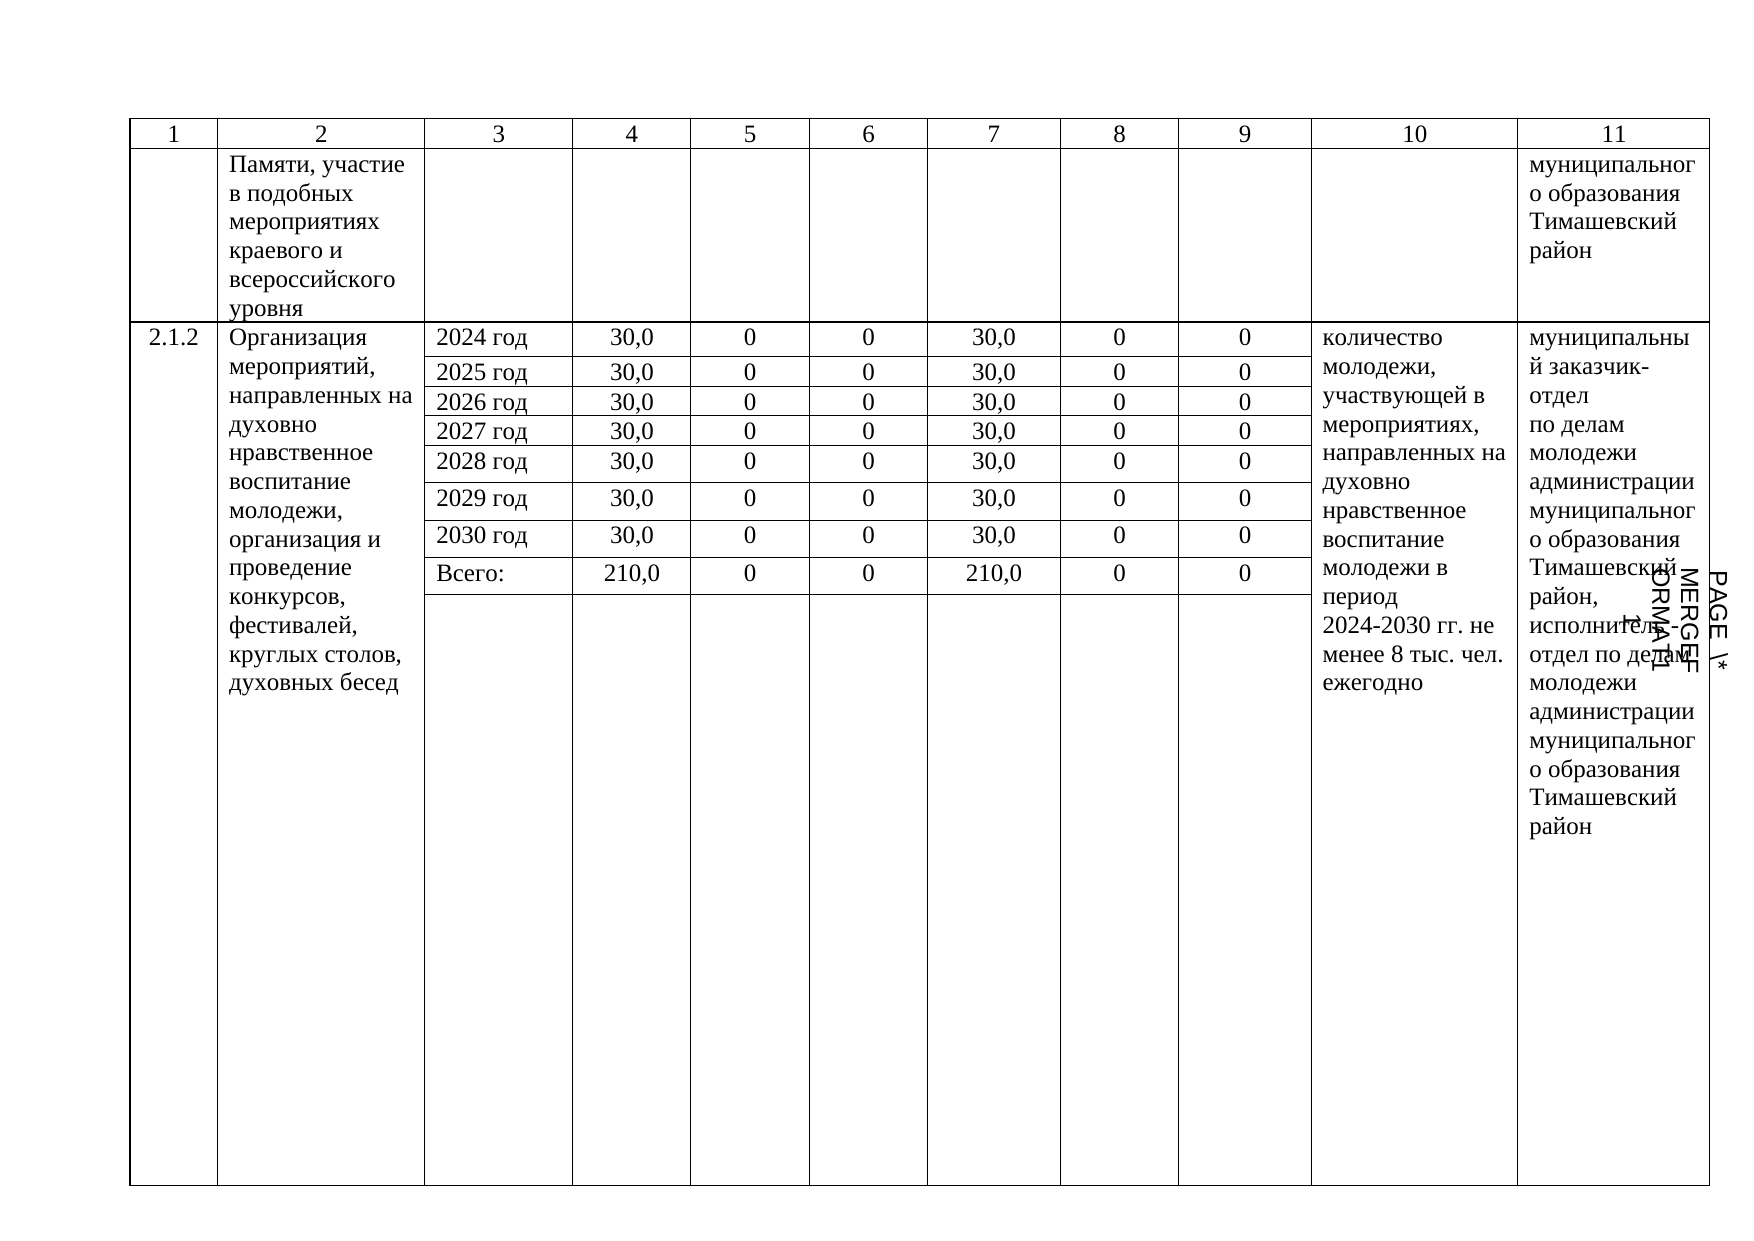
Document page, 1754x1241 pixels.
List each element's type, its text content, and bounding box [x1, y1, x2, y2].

table_header 11 [1518, 119, 1709, 148]
table_cell 0 [810, 416, 927, 445]
table_cell 0 [810, 357, 927, 386]
table_cell 30,0 [573, 323, 690, 356]
table_cell 0 [810, 323, 927, 356]
table_cell 30,0 [928, 446, 1060, 482]
table_cell [1061, 595, 1178, 1185]
table_cell 30,0 [928, 323, 1060, 356]
table_header 9 [1179, 119, 1311, 148]
table_cell 0 [1061, 521, 1178, 557]
table_cell 2027 год [425, 416, 572, 445]
table_cell 0 [1179, 323, 1311, 356]
table_cell 0 [1061, 416, 1178, 445]
table_cell 0 [1179, 387, 1311, 415]
table_cell 30,0 [573, 387, 690, 415]
table_cell [1179, 149, 1311, 321]
table_cell 0 [1179, 416, 1311, 445]
table_header 7 [928, 119, 1060, 148]
table_cell 0 [1179, 521, 1311, 557]
table_header 1 [131, 119, 217, 148]
table_header 5 [691, 119, 809, 148]
table_cell 0 [810, 558, 927, 594]
table_cell Всего: [425, 558, 572, 594]
table_cell 30,0 [928, 521, 1060, 557]
table_cell 0 [810, 521, 927, 557]
table_cell [691, 149, 809, 321]
table_cell 30,0 [928, 416, 1060, 445]
table_cell 0 [810, 483, 927, 519]
table_cell 0 [691, 521, 809, 557]
table_header 3 [425, 119, 572, 148]
table_cell 0 [1061, 323, 1178, 356]
table_cell 0 [1061, 357, 1178, 386]
table_cell 30,0 [573, 416, 690, 445]
table_cell 0 [1179, 558, 1311, 594]
table_cell 0 [1061, 483, 1178, 519]
table_cell 0 [691, 483, 809, 519]
table_cell 0 [1179, 357, 1311, 386]
table_cell 2030 год [425, 521, 572, 557]
table_cell 0 [691, 357, 809, 386]
table_header 2 [218, 119, 424, 148]
table_cell 30,0 [573, 446, 690, 482]
table_cell [810, 595, 927, 1185]
table_cell 0 [691, 558, 809, 594]
table_cell 30,0 [573, 483, 690, 519]
table_cell [1061, 149, 1178, 321]
table_cell 30,0 [928, 357, 1060, 386]
table_cell 30,0 [928, 387, 1060, 415]
table_cell [1179, 595, 1311, 1185]
table_cell 2024 год [425, 323, 572, 356]
table_cell 2025 год [425, 357, 572, 386]
table_cell [810, 149, 927, 321]
table_cell 0 [810, 387, 927, 415]
table_header 10 [1312, 119, 1517, 148]
table_cell [573, 149, 690, 321]
table_cell 0 [1179, 446, 1311, 482]
table_cell 30,0 [573, 357, 690, 386]
table_cell 0 [810, 446, 927, 482]
table_cell 210,0 [573, 558, 690, 594]
table_cell 0 [1061, 446, 1178, 482]
table_cell 0 [691, 416, 809, 445]
table_cell 0 [1061, 387, 1178, 415]
table_cell 30,0 [928, 483, 1060, 519]
table_cell [425, 595, 572, 1185]
table_cell количество молодежи, участвующей в мероприятиях, направленных на духовно нравственное воспитание молодежи в период 2024-2030 гг. не менее 8 тыс. чел. ежегодно [1312, 323, 1517, 1185]
table_cell 0 [1179, 483, 1311, 519]
table_cell [573, 595, 690, 1185]
table_cell [928, 149, 1060, 321]
table_cell [928, 595, 1060, 1185]
table_cell [425, 149, 572, 321]
table_cell 0 [691, 323, 809, 356]
table_cell 2026 год [425, 387, 572, 415]
table_cell 0 [691, 446, 809, 482]
table_cell 2029 год [425, 483, 572, 519]
table_header 8 [1061, 119, 1178, 148]
table_cell 2.1.2 [131, 323, 217, 1185]
table_cell 0 [1061, 558, 1178, 594]
table_cell 2028 год [425, 446, 572, 482]
table_cell 30,0 [573, 521, 690, 557]
table_cell 0 [691, 387, 809, 415]
table_header 4 [573, 119, 690, 148]
table_header 6 [810, 119, 927, 148]
table_cell [691, 595, 809, 1185]
table_cell Организация мероприятий, направленных на духовно нравственное воспитание молодежи, организация и проведение конкурсов, фестивалей, круглых столов, духовных бесед [218, 323, 424, 1185]
table_cell 210,0 [928, 558, 1060, 594]
